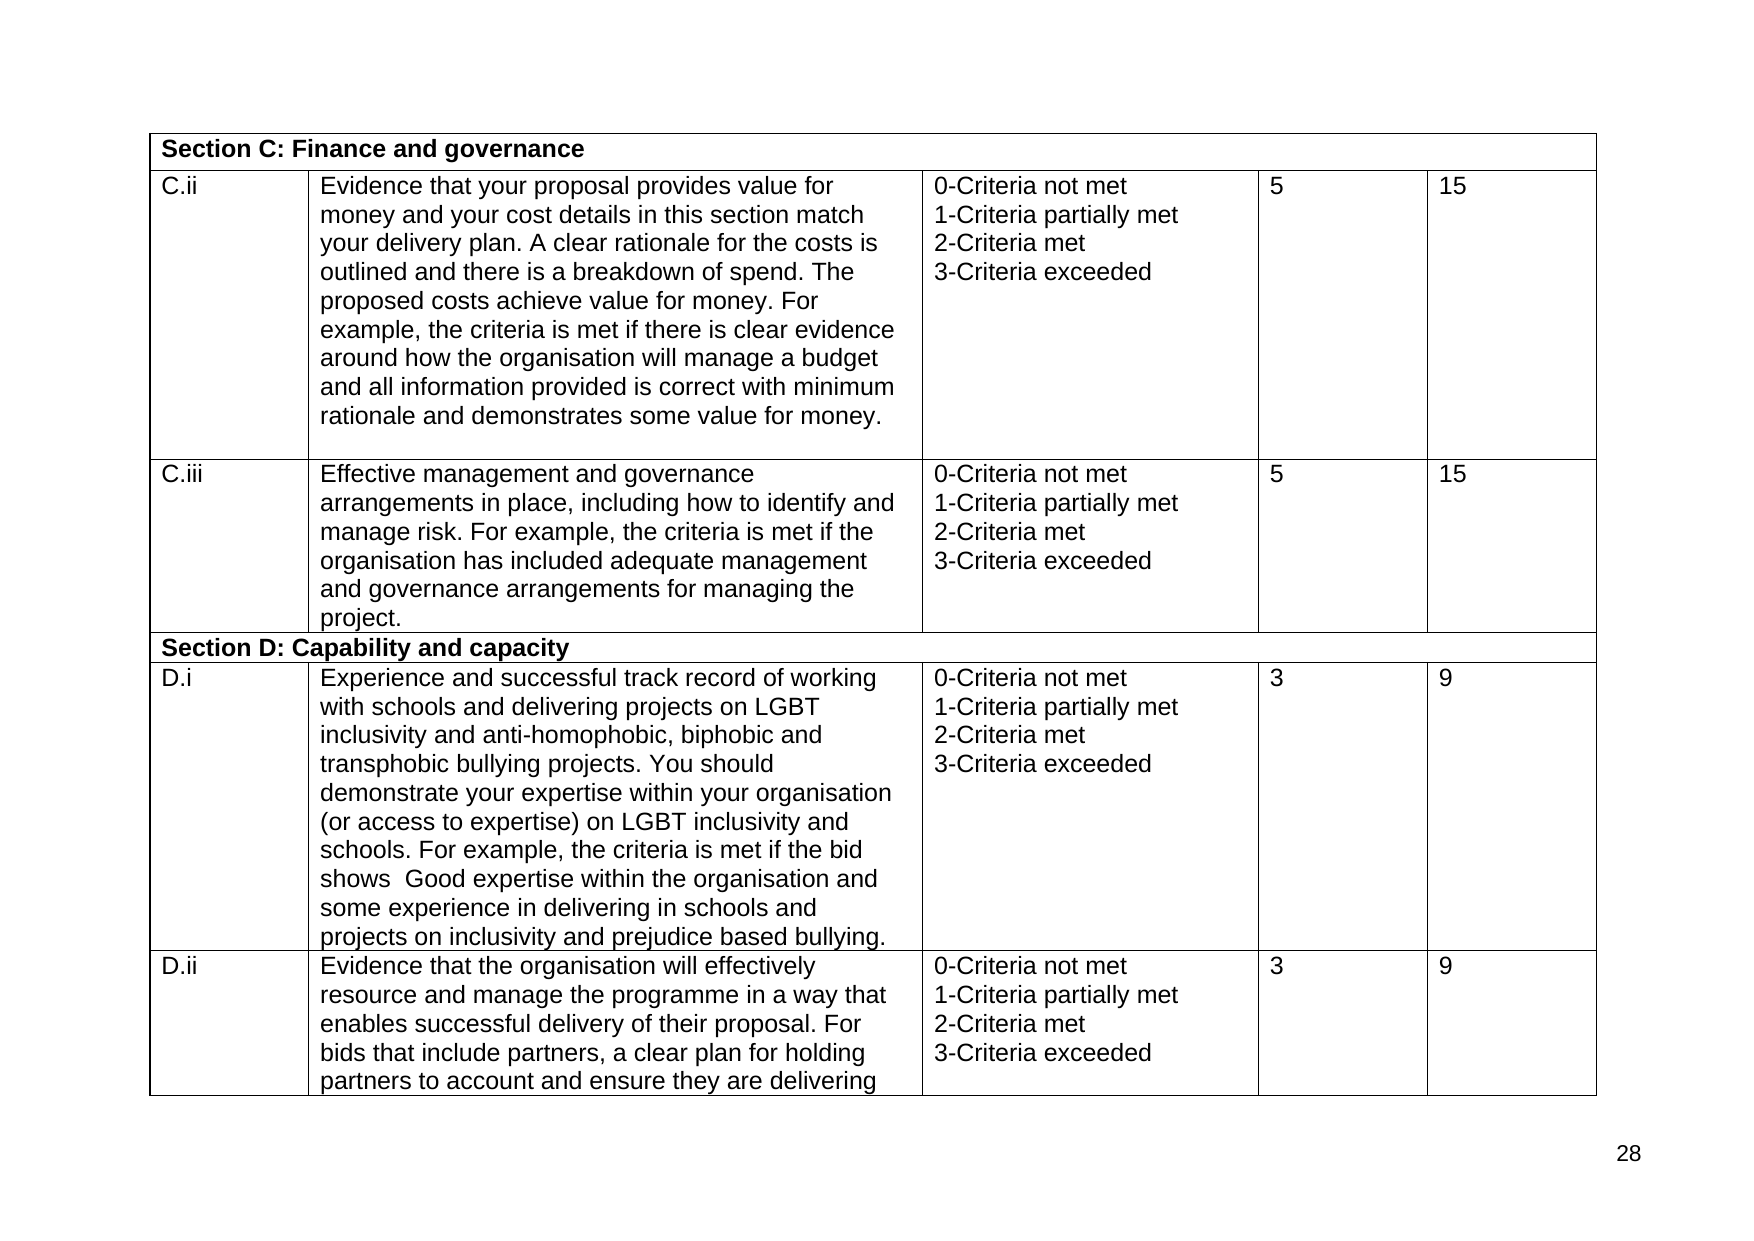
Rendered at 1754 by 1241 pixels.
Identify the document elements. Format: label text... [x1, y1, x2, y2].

table_cell 9 [1428, 951, 1596, 1095]
table_cell C.iii [151, 460, 308, 632]
table_cell Evidence that your proposal provides value for money and your cost details in this section match your delivery plan. A clear rationale for the costs is outlined and there is a breakdown of spend. The proposed costs achieve value for money. For example, the criteria is met if there is clear evidence around how the organisation will manage a budget and all information provided is correct with minimum rationale and demonstrates some value for money. [309, 171, 922, 458]
table_cell 0-Criteria not met 1-Criteria partially met 2-Criteria met 3-Criteria exceeded [923, 460, 1258, 632]
table_cell Effective management and governance arrangements in place, including how to identify and manage risk. For example, the criteria is met if the organisation has included adequate management and governance arrangements for managing the project. [309, 460, 922, 632]
table_cell 5 [1259, 171, 1427, 458]
table_cell 15 [1428, 460, 1596, 632]
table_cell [923, 171, 1258, 458]
table_cell D.ii [151, 951, 308, 1095]
table_cell 3 [1259, 951, 1427, 1095]
table_cell 5 [1259, 460, 1427, 632]
table_cell Experience and successful track record of working with schools and delivering projects on LGBT inclusivity and anti-homophobic, biphobic and transphobic bullying projects. You should demonstrate your expertise within your organisation (or access to expertise) on LGBT inclusivity and schools. For example, the criteria is met if the bid shows Good expertise within the organisation and some experience in delivering in schools and projects on inclusivity and prejudice based bullying. [309, 663, 922, 950]
table_cell D.i [151, 663, 308, 950]
table_cell Section C: Finance and governance [151, 134, 1596, 170]
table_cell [309, 951, 922, 1095]
table_cell 0-Criteria not met 1-Criteria partially met 2-Criteria met 3-Criteria exceeded [923, 663, 1258, 950]
table_cell C.ii [151, 171, 308, 458]
table_cell Section D: Capability and capacity [151, 633, 1596, 662]
table_cell 15 [1428, 171, 1596, 458]
table_cell 3 [1259, 663, 1427, 950]
table_cell 9 [1428, 663, 1596, 950]
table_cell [923, 951, 1258, 1095]
